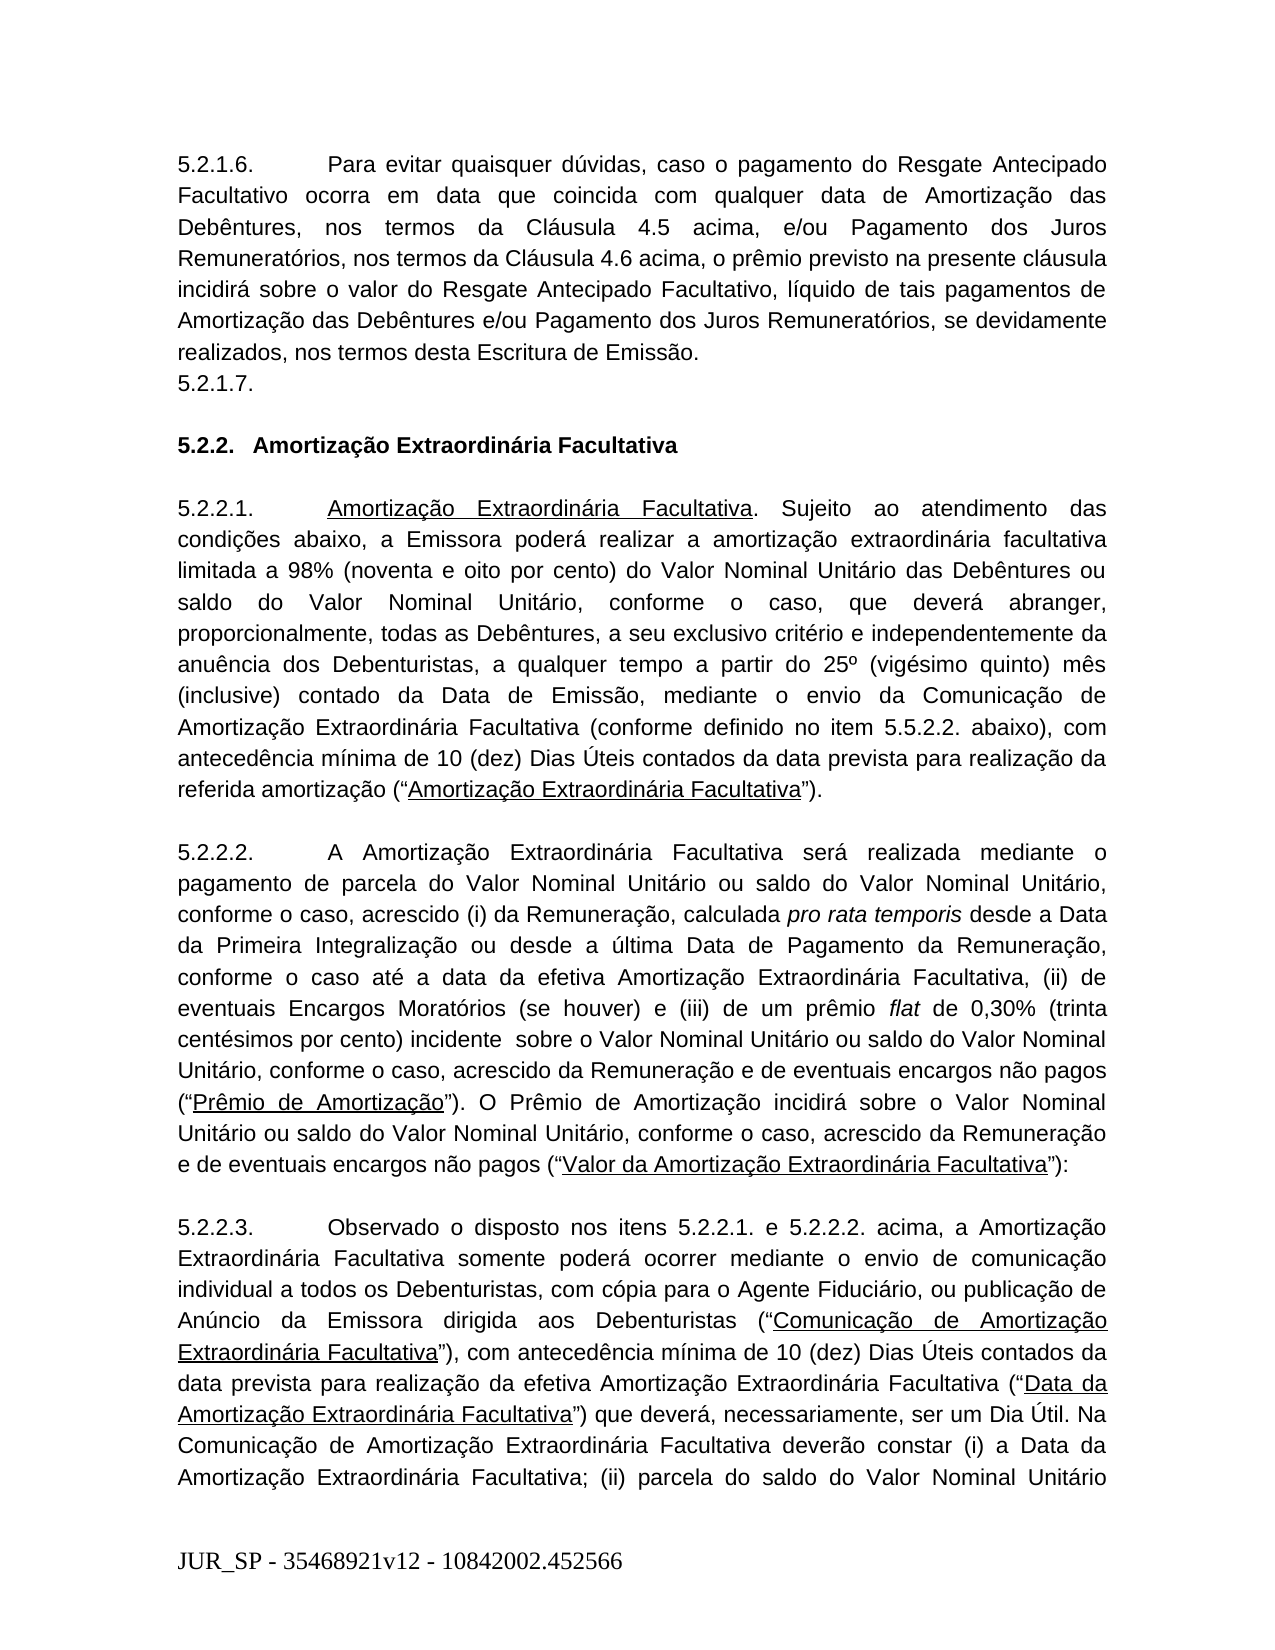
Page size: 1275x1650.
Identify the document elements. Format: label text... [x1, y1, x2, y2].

list A Amortização Extraordinária Facultativa será realizada mediante o pagamento de parcela do Valor Nominal Unitário ou saldo do Valor Nominal Unitário, conforme o caso, acrescido (i) da Remuneração, calculada pro rata temporis desde a Data da Primeira Integralização ou desde a última Data de Pagamento da Remuneração, conforme o caso até a data da efetiva Amortização Extraordinária Facultativa, (ii) de eventuais Encargos Moratórios (se houver) e (iii) de um prêmio flat de 0,30% (trinta centésimos por cento) incidente sobre o Valor Nominal Unitário ou saldo do Valor Nominal Unitário, conforme o caso, acrescido da Remuneração e de eventuais encargos não pagos (“Prêmio de Amortização”). O Prêmio de Amortização incidirá sobre o Valor Nominal Unitário ou saldo do Valor Nominal Unitário, conforme o caso, acrescido da Remuneração e de eventuais encargos não pagos (“Valor da Amortização Extraordinária Facultativa”): [177, 835, 1107, 1179]
list Para evitar quaisquer dúvidas, caso o pagamento do Resgate Antecipado Facultativo ocorra em data que coincida com qualquer data de Amortização das Debêntures, nos termos da Cláusula 4.5 acima, e/ou Pagamento dos Juros Remuneratórios, nos termos da Cláusula 4.6 acima, o prêmio previsto na presente cláusula incidirá sobre o valor do Resgate Antecipado Facultativo, líquido de tais pagamentos de Amortização das Debêntures e/ou Pagamento dos Juros Remuneratórios, se devidamente realizados, nos termos desta Escritura de Emissão. [177, 148, 1107, 366]
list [177, 1210, 1107, 1491]
list Amortização Extraordinária Facultativa [177, 429, 1107, 460]
list Amortização Extraordinária Facultativa. Sujeito ao atendimento das condições abaixo, a Emissora poderá realizar a amortização extraordinária facultativa limitada a 98% (noventa e oito por cento) do Valor Nominal Unitário das Debêntures ou saldo do Valor Nominal Unitário, conforme o caso, que deverá abranger, proporcionalmente, todas as Debêntures, a seu exclusivo critério e independentemente da anuência dos Debenturistas, a qualquer tempo a partir do 25º (vigésimo quinto) mês (inclusive) contado da Data de Emissão, mediante o envio da Comunicação de Amortização Extraordinária Facultativa (conforme definido no item 5.5.2.2. abaixo), com antecedência mínima de 10 (dez) Dias Úteis contados da data prevista para realização da referida amortização (“Amortização Extraordinária Facultativa”). [177, 491, 1107, 804]
